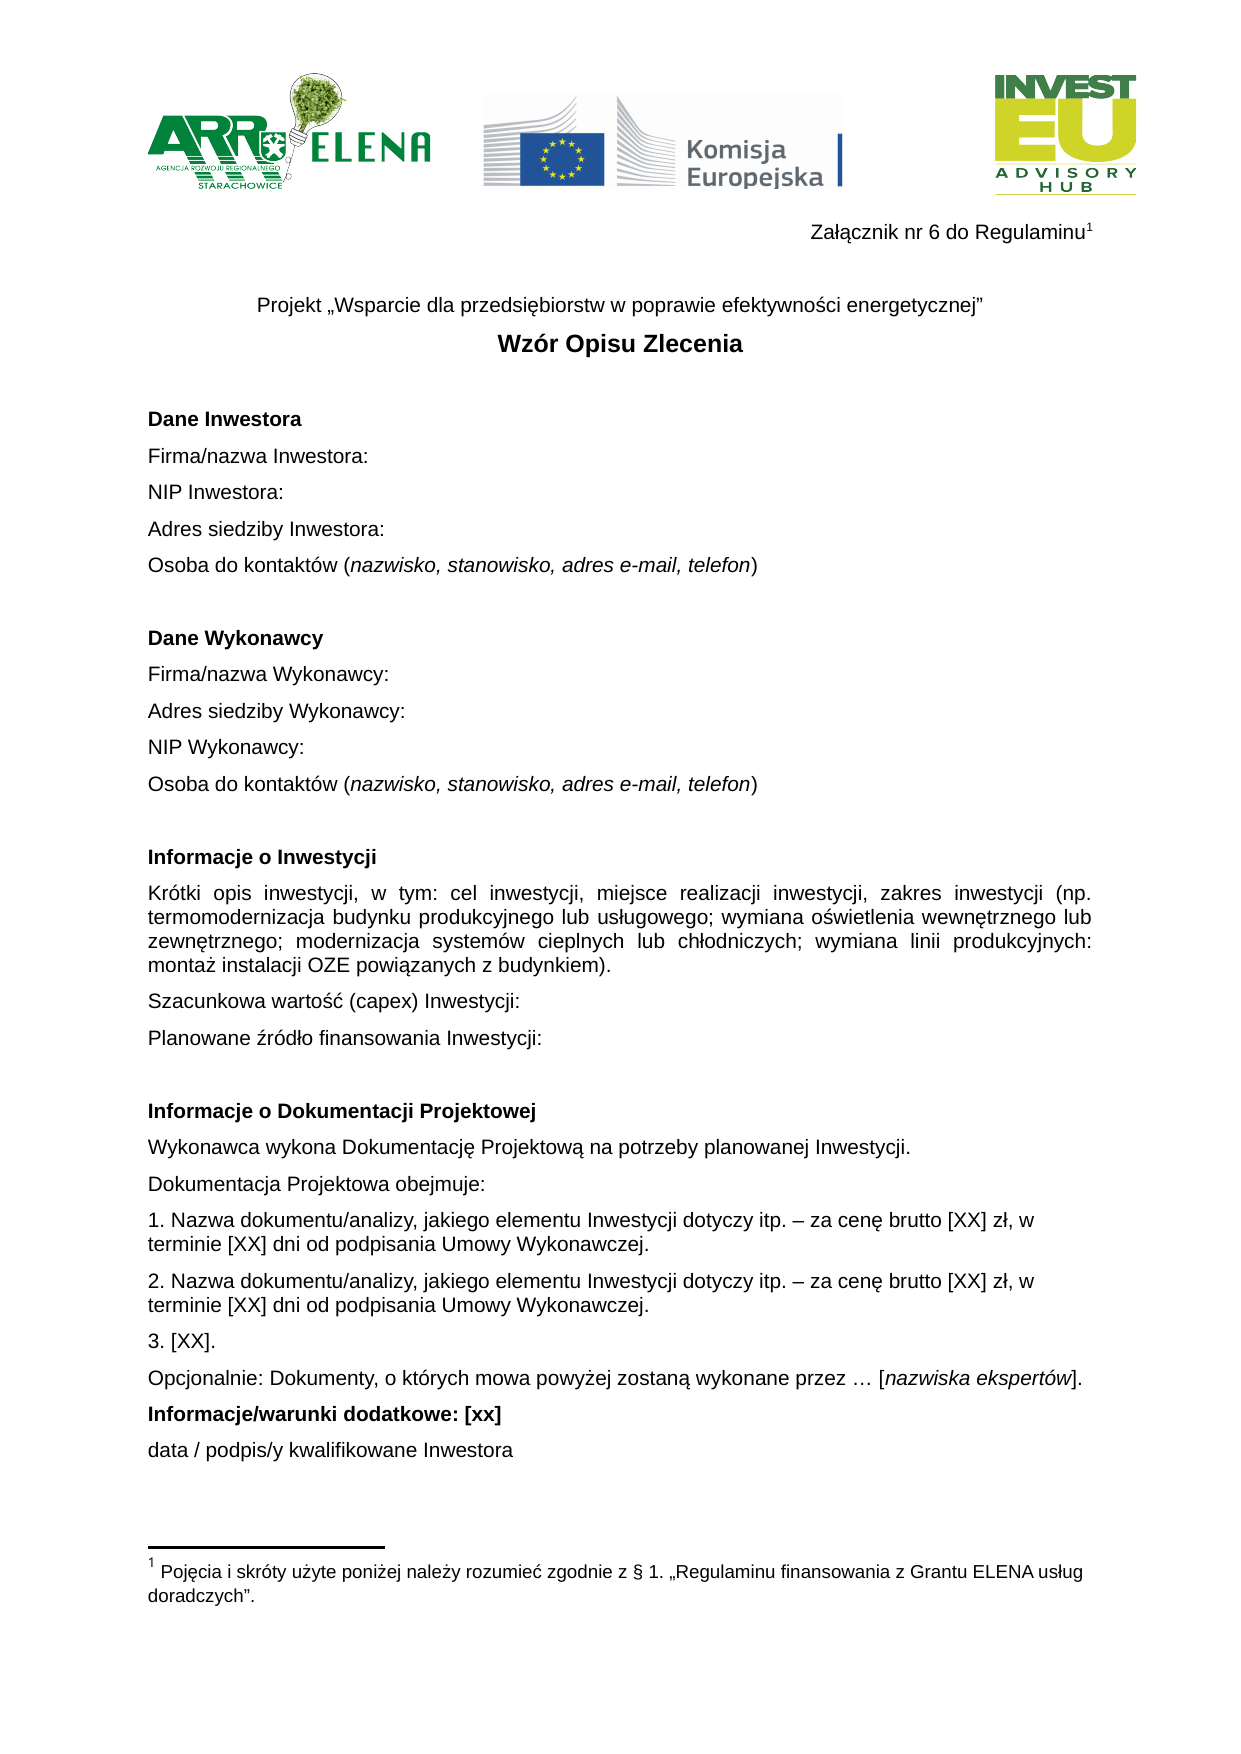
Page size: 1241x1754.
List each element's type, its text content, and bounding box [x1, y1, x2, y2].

text NIP Wykonawcy: [148, 735, 1093, 759]
text Firma/nazwa Wykonawcy: [148, 662, 1093, 686]
text Opcjonalnie: Dokumenty, o których mowa powyżej zostaną wykonane przez … [nazwiska ekspertów]. [148, 1365, 1093, 1389]
text Osoba do kontaktów (nazwisko, stanowisko, adres e-mail, telefon) [148, 553, 1093, 577]
text Planowane źródło finansowania Inwestycji: [148, 1026, 1093, 1050]
picture [147, 73, 431, 189]
text 2. Nazwa dokumentu/analizy, jakiego elementu Inwestycji dotyczy itp. – za cenę brutto [XX] zł, w terminie [XX] dni od podpisania Umowy Wykonawczej. [148, 1268, 1093, 1316]
text NIP Inwestora: [148, 480, 1093, 504]
text Osoba do kontaktów (nazwisko, stanowisko, adres e-mail, telefon) [148, 772, 1093, 796]
text Informacje o Dokumentacji Projektowej [148, 1099, 1093, 1123]
text Informacje o Inwestycji [148, 844, 1093, 868]
text Szacunkowa wartość (capex) Inwestycji: [148, 989, 1093, 1013]
text data / podpis/y kwalifikowane Inwestora [148, 1438, 1093, 1462]
text Dokumentacja Projektowa obejmuje: [148, 1172, 1093, 1196]
text Załącznik nr 6 do Regulaminu [148, 220, 1093, 244]
text Informacje/warunki dodatkowe: [xx] [148, 1402, 1093, 1426]
text Adres siedziby Inwestora: [148, 516, 1093, 540]
text Dane Inwestora [148, 407, 1093, 431]
text Adres siedziby Wykonawcy: [148, 699, 1093, 723]
text Wzór Opisu Zlecenia [148, 329, 1093, 358]
text Krótki opis inwestycji, w tym: cel inwestycji, miejsce realizacji inwestycji, zakres inwestycji (np. termomodernizacja budynku produkcyjnego lub usługowego; wymiana oświetlenia wewnętrznego lub zewnętrznego; modernizacja systemów cieplnych lub chłodniczych; wymiana linii produkcyjnych: montaż instalacji OZE powiązanych z budynkiem). [148, 881, 1093, 977]
text 1. Nazwa dokumentu/analizy, jakiego elementu Inwestycji dotyczy itp. – za cenę brutto [XX] zł, w terminie [XX] dni od podpisania Umowy Wykonawczej. [148, 1208, 1093, 1256]
text Wykonawca wykona Dokumentację Projektową na potrzeby planowanej Inwestycji. [148, 1135, 1093, 1159]
text Firma/nazwa Inwestora: [148, 443, 1093, 467]
text 3. [XX]. [148, 1329, 1093, 1353]
text Dane Wykonawcy [148, 626, 1093, 650]
text Projekt „Wsparcie dla przedsiębiorstw w poprawie efektywności energetycznej” [148, 293, 1093, 317]
picture [483, 93, 843, 189]
picture [995, 75, 1137, 195]
